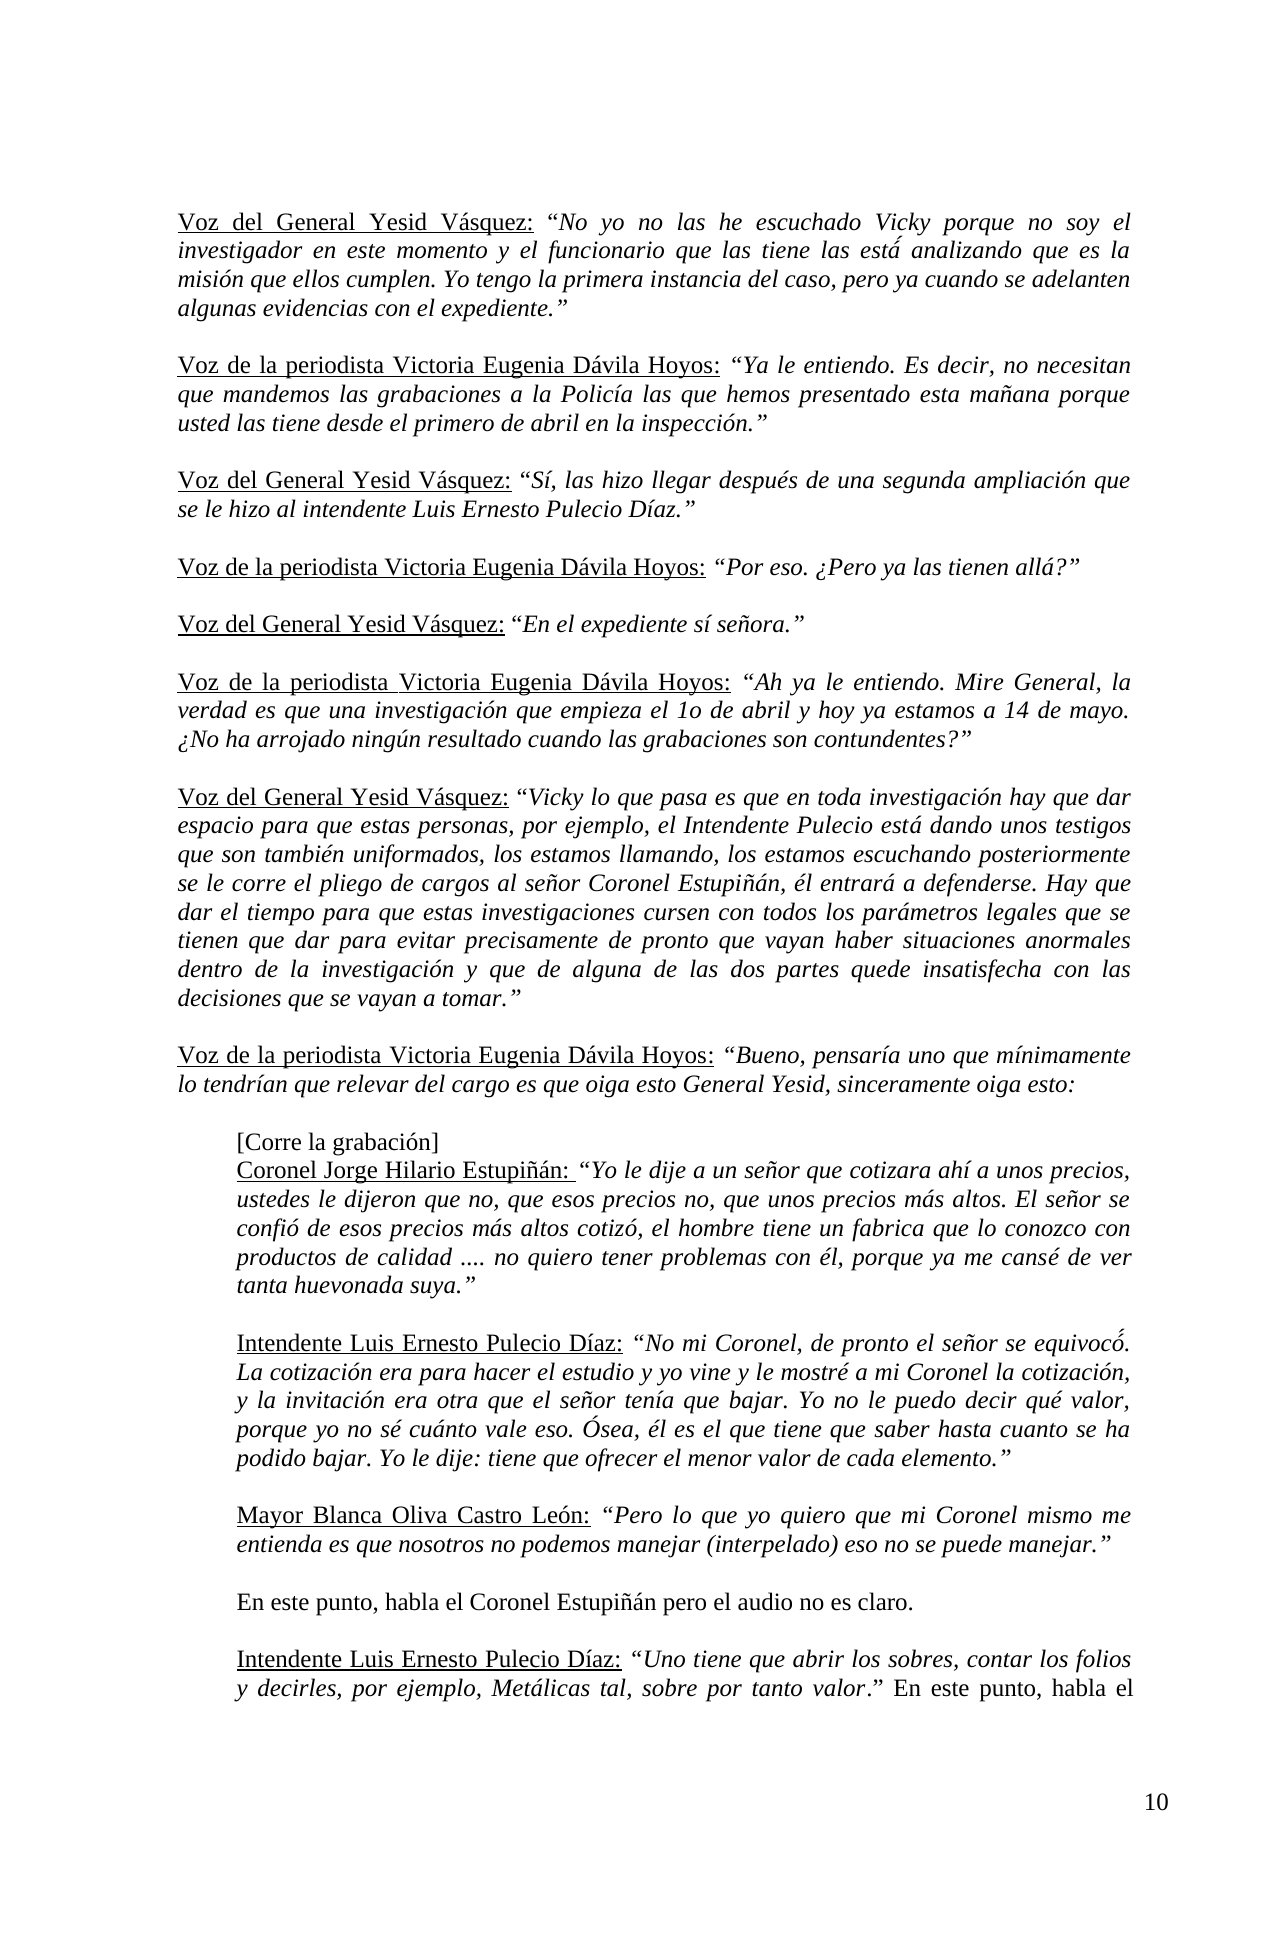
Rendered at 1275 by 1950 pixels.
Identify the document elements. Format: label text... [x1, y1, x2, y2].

text Voz del General Yesid Vásquez: “En el expediente sí señora.” [177, 609, 1134, 638]
text [Corre la grabación] [236, 1127, 1134, 1156]
text Voz de la periodista Victoria Eugenia Dávila Hoyos: “Ah ya le entiendo. Mire General, la verdad es que una investigación que empieza el 1o de abril y hoy ya estamos a 14 de mayo. ¿No ha arrojado ningún resultado cuando las grabaciones son contundentes?” [177, 667, 1134, 753]
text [236, 1644, 1134, 1702]
text Voz del General Yesid Vásquez: “Vicky lo que pasa es que en toda investigación hay que dar espacio para que estas personas, por ejemplo, el Intendente Pulecio está dando unos testigos que son también uniformados, los estamos llamando, los estamos escuchando posteriormente se le corre el pliego de cargos al señor Coronel Estupiñán, él entrará a defenderse. Hay que dar el tiempo para que estas investigaciones cursen con todos los parámetros legales que se tienen que dar para evitar precisamente de pronto que vayan haber situaciones anormales dentro de la investigación y que de alguna de las dos partes quede insatisfecha con las decisiones que se vayan a tomar.” [177, 782, 1134, 1012]
text Coronel Jorge Hilario Estupiñán: “Yo le dije a un señor que cotizara ahí a unos precios, ustedes le dijeron que no, que esos precios no, que unos precios más altos. El señor se confió de esos precios más altos cotizó, el hombre tiene un fabrica que lo conozco con productos de calidad .... no quiero tener problemas con él, porque ya me cansé de ver tanta huevonada suya.” [236, 1156, 1134, 1299]
text Intendente Luis Ernesto Pulecio Díaz: “No mi Coronel, de pronto el señor se equivocó́. La cotización era para hacer el estudio y yo vine y le mostré a mi Coronel la cotización, y la invitación era otra que el señor tenía que bajar. Yo no le puedo decir qué valor, porque yo no sé cuánto vale eso. Ósea, él es el que tiene que saber hasta cuanto se ha podido bajar. Yo le dije: tiene que ofrecer el menor valor de cada elemento.” [236, 1328, 1134, 1472]
text Voz de la periodista Victoria Eugenia Dávila Hoyos: “Ya le entiendo. Es decir, no necesitan que mandemos las grabaciones a la Policía las que hemos presentado esta mañana porque usted las tiene desde el primero de abril en la inspección.” [177, 351, 1134, 437]
text En este punto, habla el Coronel Estupiñán pero el audio no es claro. [236, 1587, 1134, 1616]
text Voz de la periodista Victoria Eugenia Dávila Hoyos: “Por eso. ¿Pero ya las tienen allá?” [177, 552, 1134, 581]
text Voz del General Yesid Vásquez: “No yo no las he escuchado Vicky porque no soy el investigador en este momento y el funcionario que las tiene las está́ analizando que es la misión que ellos cumplen. Yo tengo la primera instancia del caso, pero ya cuando se adelanten algunas evidencias con el expediente.” [177, 207, 1134, 322]
text Voz del General Yesid Vásquez: “Sí, las hizo llegar después de una segunda ampliación que se le hizo al intendente Luis Ernesto Pulecio Díaz.” [177, 466, 1134, 523]
text Mayor Blanca Oliva Castro León: “Pero lo que yo quiero que mi Coronel mismo me entienda es que nosotros no podemos manejar (interpelado) eso no se puede manejar.” [236, 1501, 1134, 1558]
text Voz de la periodista Victoria Eugenia Dávila Hoyos: “Bueno, pensaría uno que mínimamente lo tendrían que relevar del cargo es que oiga esto General Yesid, sinceramente oiga esto: [177, 1041, 1134, 1098]
